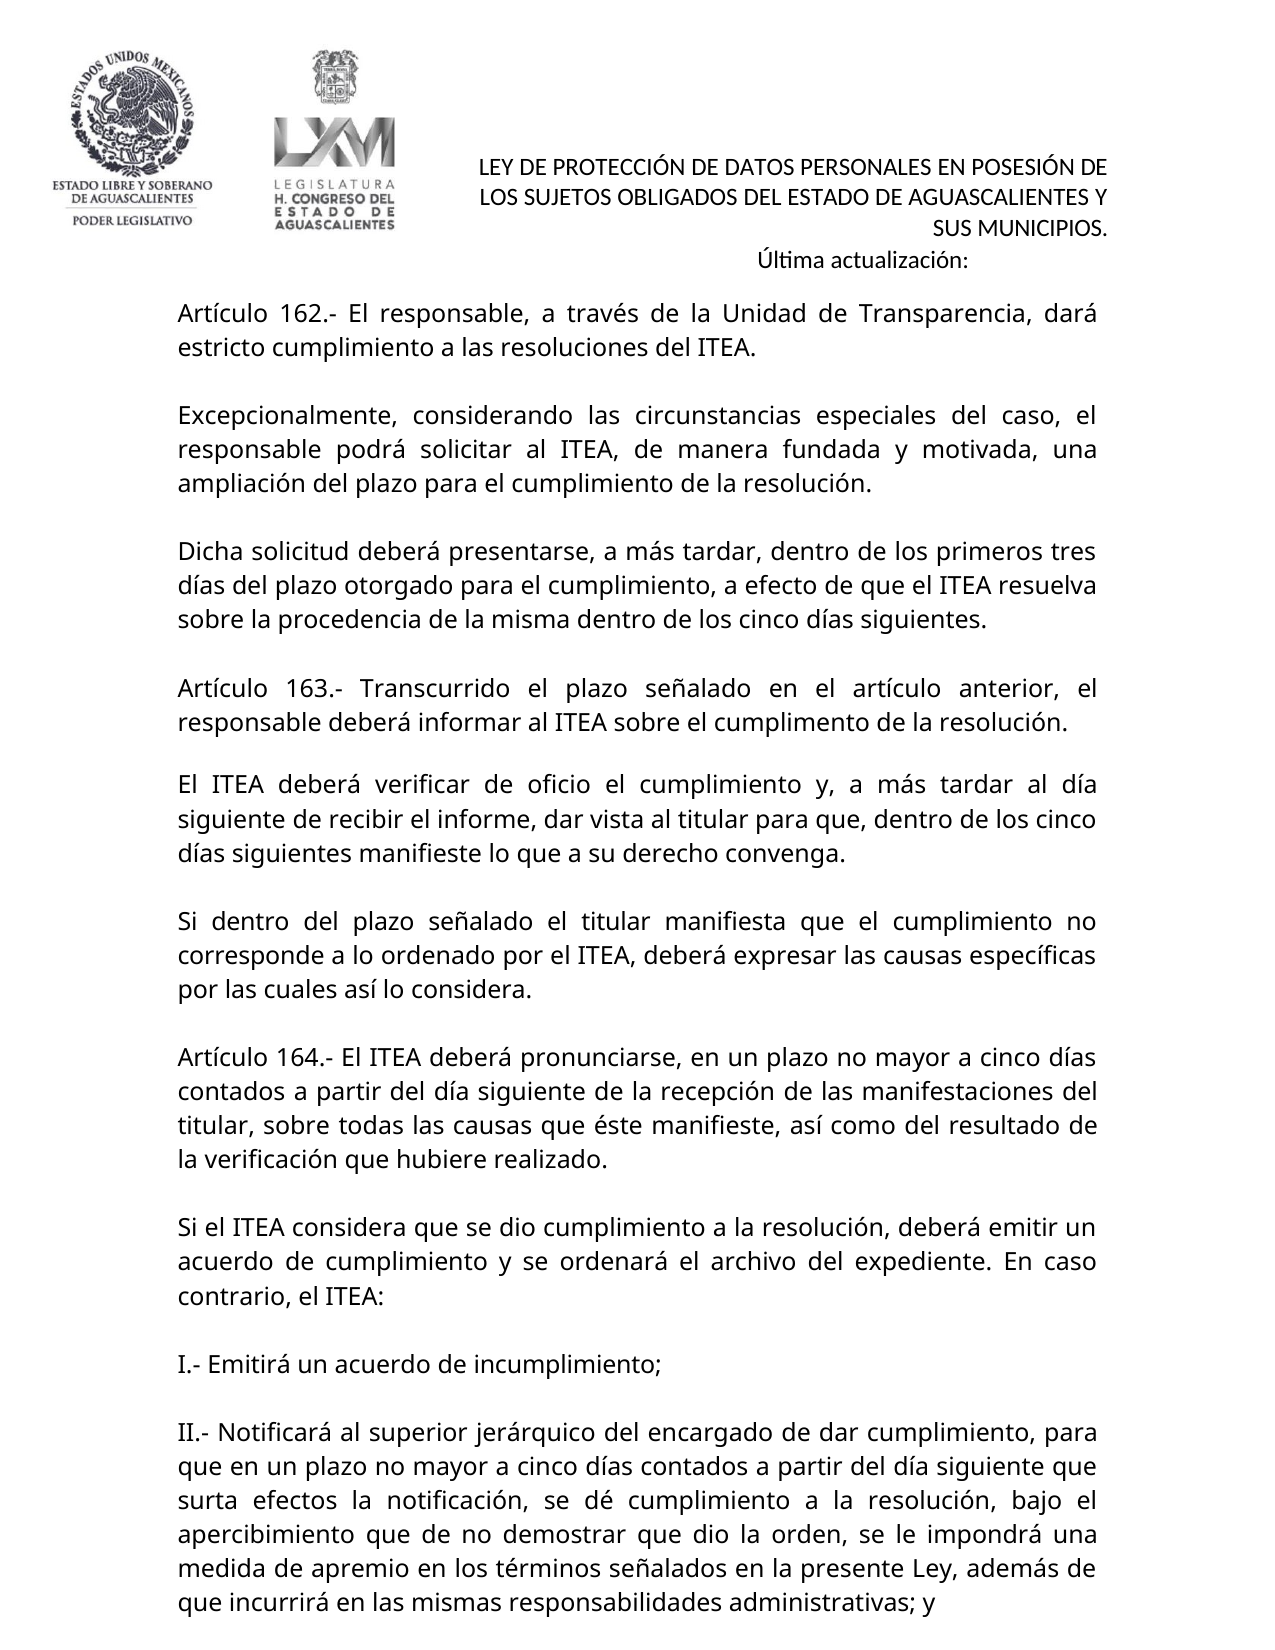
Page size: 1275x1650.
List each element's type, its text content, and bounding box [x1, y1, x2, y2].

text Artículo 164.- El ITEA deberá pronunciarse, en un plazo no mayor a cinco días contados a partir del día siguiente de la recepción de las manifestaciones del titular, sobre todas las causas que éste manifieste, así como del resultado de la verificación que hubiere realizado. [177, 1040, 1098, 1176]
text El ITEA deberá verificar de oficio el cumplimiento y, a más tardar al día siguiente de recibir el informe, dar vista al titular para que, dentro de los cinco días siguientes manifieste lo que a su derecho convenga. [177, 767, 1098, 869]
text Si dentro del plazo señalado el titular manifiesta que el cumplimiento no corresponde a lo ordenado por el ITEA, deberá expresar las causas específicas por las cuales así lo considera. [177, 903, 1098, 1006]
text I.- Emitirá un acuerdo de incumplimiento; [177, 1346, 1162, 1380]
text Excepcionalmente, considerando las circunstancias especiales del caso, el responsable podrá solicitar al ITEA, de manera fundada y motivada, una ampliación del plazo para el cumplimiento de la resolución. [177, 398, 1098, 500]
picture [49, 50, 217, 232]
text Si el ITEA considera que se dio cumplimiento a la resolución, deberá emitir un acuerdo de cumplimiento y se ordenará el archivo del expediente. En caso contrario, el ITEA: [177, 1210, 1097, 1312]
picture [273, 44, 401, 235]
text Artículo 163.- Transcurrido el plazo señalado en el artículo anterior, el responsable deberá informar al ITEA sobre el cumplimento de la resolución. [177, 670, 1097, 738]
text Artículo 162.- El responsable, a través de la Unidad de Transparencia, dará estricto cumplimiento a las resoluciones del ITEA. [177, 296, 1098, 364]
text Dicha solicitud deberá presentarse, a más tardar, dentro de los primeros tres días del plazo otorgado para el cumplimiento, a efecto de que el ITEA resuelva sobre la procedencia de la misma dentro de los cinco días siguientes. [177, 534, 1097, 636]
text II.- Notificará al superior jerárquico del encargado de dar cumplimiento, para que en un plazo no mayor a cinco días contados a partir del día siguiente que surta efectos la notificación, se dé cumplimiento a la resolución, bajo el apercibimiento que de no demostrar que dio la orden, se le impondrá una medida de apremio en los términos señalados en la presente Ley, además de que incurrirá en las mismas responsabilidades administrativas; y [177, 1414, 1098, 1619]
